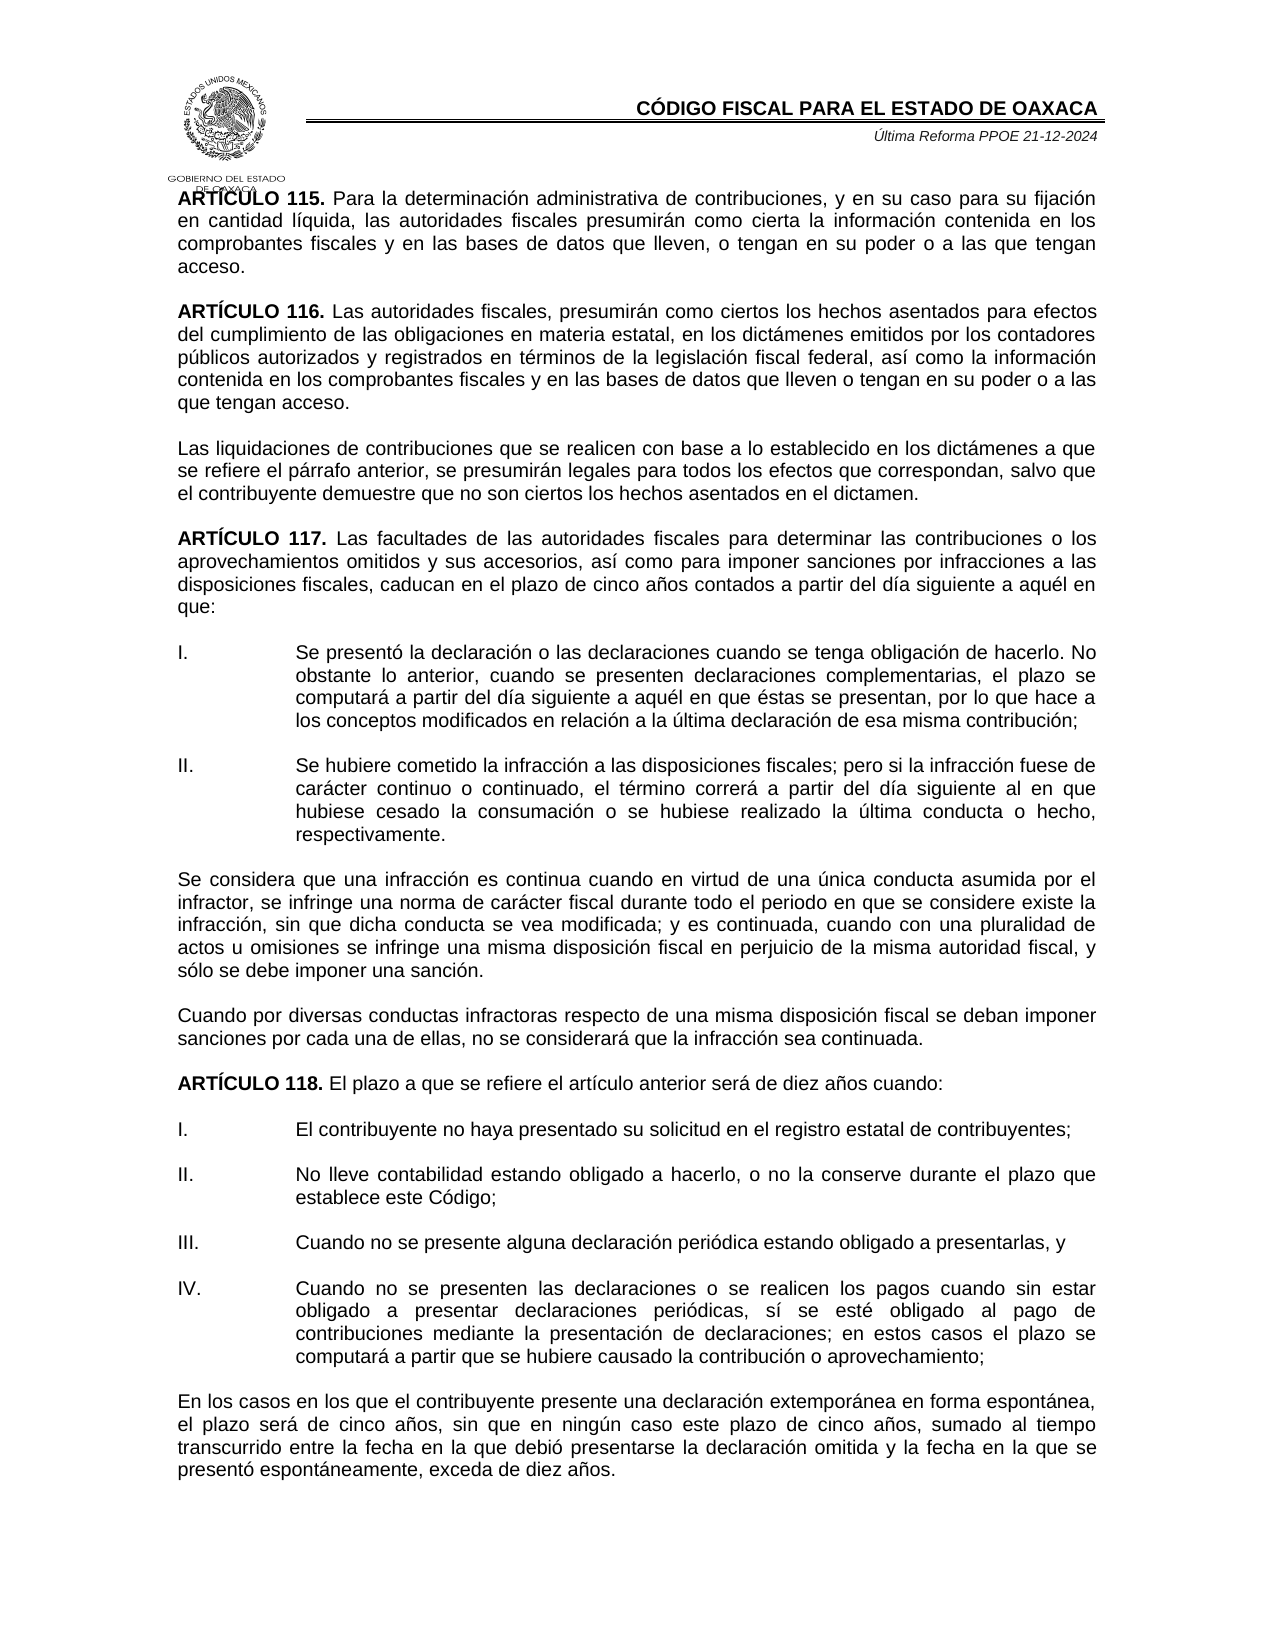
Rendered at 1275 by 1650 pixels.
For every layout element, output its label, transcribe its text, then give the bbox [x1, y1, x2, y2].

list Se presentó la declaración o las declaraciones cuando se tenga obligación de hacerlo. No obstante lo anterior, cuando se presenten declaraciones complementarias, el plazo se computará a partir del día siguiente a aquél en que éstas se presentan, por lo que hace a los conceptos modificados en relación a la última declaración de esa misma contribución; [177, 641, 1098, 732]
text Cuando por diversas conductas infractoras respecto de una misma disposición fiscal se deban imponer sanciones por cada una de ellas, no se considerará que la infracción sea continuada. [177, 1004, 1098, 1049]
picture [165, 73, 288, 195]
text ARTÍCULO 115. Para la determinación administrativa de contribuciones, y en su caso para su fijación en cantidad líquida, las autoridades fiscales presumirán como cierta la información contenida en los comprobantes fiscales y en las bases de datos que lleven, o tengan en su poder o a las que tengan acceso. [177, 187, 1098, 277]
list Se hubiere cometido la infracción a las disposiciones fiscales; pero si la infracción fuese de carácter continuo o continuado, el término correrá a partir del día siguiente al en que hubiese cesado la consumación o se hubiese realizado la última conducta o hecho, respectivamente. [177, 754, 1098, 845]
text Se considera que una infracción es continua cuando en virtud de una única conducta asumida por el infractor, se infringe una norma de carácter fiscal durante todo el periodo en que se considere existe la infracción, sin que dicha conducta se vea modificada; y es continuada, cuando con una pluralidad de actos u omisiones se infringe una misma disposición fiscal en perjuicio de la misma autoridad fiscal, y sólo se debe imponer una sanción. [177, 868, 1098, 981]
list Cuando no se presenten las declaraciones o se realicen los pagos cuando sin estar obligado a presentar declaraciones periódicas, sí se esté obligado al pago de contribuciones mediante la presentación de declaraciones; en estos casos el plazo se computará a partir que se hubiere causado la contribución o aprovechamiento; [177, 1277, 1098, 1367]
list El contribuyente no haya presentado su solicitud en el registro estatal de contribuyentes; [177, 1118, 1098, 1140]
text En los casos en los que el contribuyente presente una declaración extemporánea en forma espontánea, el plazo será de cinco años, sin que en ningún caso este plazo de cinco años, sumado al tiempo transcurrido entre la fecha en la que debió presentarse la declaración omitida y la fecha en la que se presentó espontáneamente, exceda de diez años. [177, 1390, 1098, 1481]
text ARTÍCULO 118. El plazo a que se refiere el artículo anterior será de diez años cuando: [177, 1072, 1098, 1095]
text ARTÍCULO 117. Las facultades de las autoridades fiscales para determinar las contribuciones o los aprovechamientos omitidos y sus accesorios, así como para imponer sanciones por infracciones a las disposiciones fiscales, caducan en el plazo de cinco años contados a partir del día siguiente a aquél en que: [177, 527, 1098, 618]
list No lleve contabilidad estando obligado a hacerlo, o no la conserve durante el plazo que establece este Código; [177, 1163, 1098, 1208]
text Las liquidaciones de contribuciones que se realicen con base a lo establecido en los dictámenes a que se refiere el párrafo anterior, se presumirán legales para todos los efectos que correspondan, salvo que el contribuyente demuestre que no son ciertos los hechos asentados en el dictamen. [177, 436, 1098, 504]
text ARTÍCULO 116. Las autoridades fiscales, presumirán como ciertos los hechos asentados para efectos del cumplimiento de las obligaciones en materia estatal, en los dictámenes emitidos por los contadores públicos autorizados y registrados en términos de la legislación fiscal federal, así como la información contenida en los comprobantes fiscales y en las bases de datos que lleven o tengan en su poder o a las que tengan acceso. [177, 300, 1098, 414]
list Cuando no se presente alguna declaración periódica estando obligado a presentarlas, y [177, 1231, 1098, 1254]
